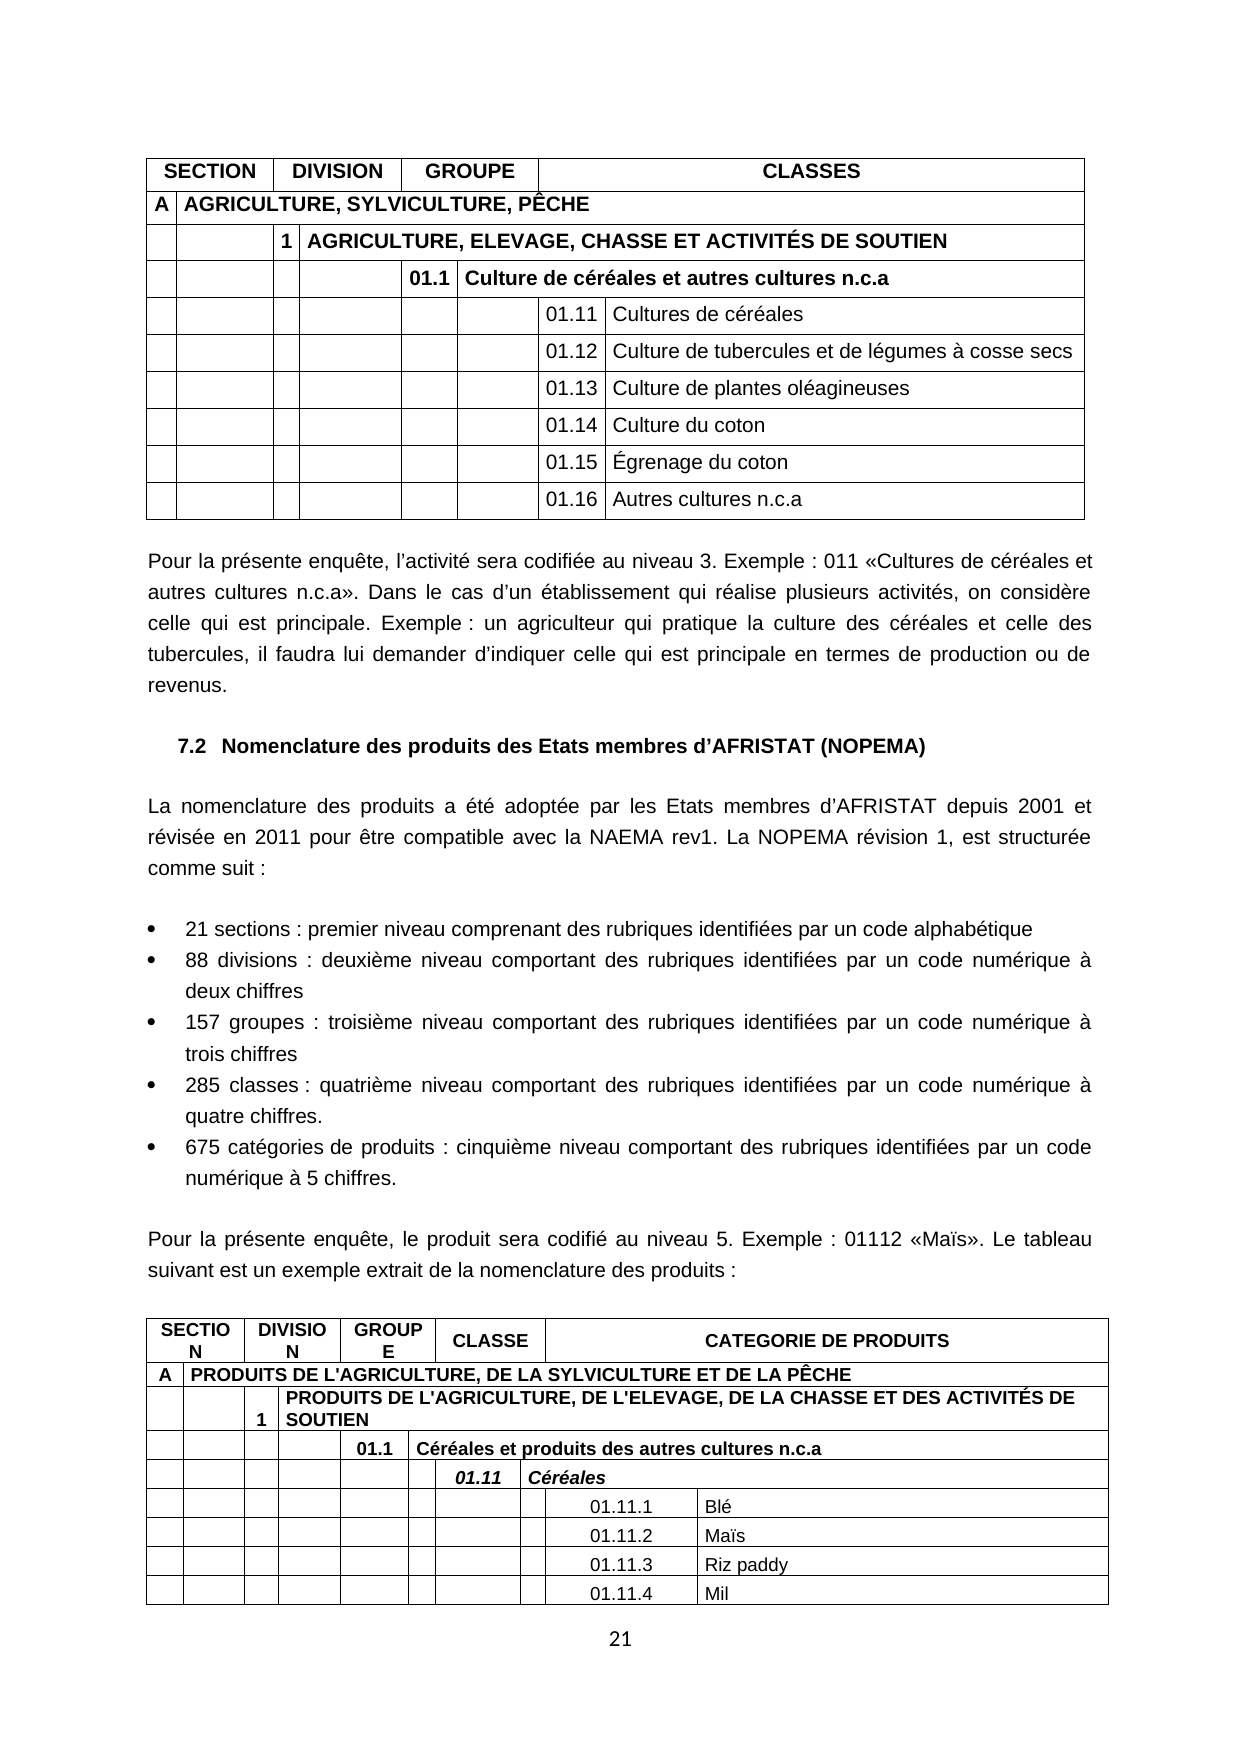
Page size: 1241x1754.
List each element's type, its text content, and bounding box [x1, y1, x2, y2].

table_cell [177, 372, 273, 408]
table_cell [147, 1576, 183, 1604]
table_cell [402, 409, 457, 445]
table_cell [279, 1489, 340, 1517]
table_cell Mil [698, 1576, 1108, 1604]
text La nomenclature des produits a été adoptée par les Etats membres d’AFRISTAT depuis 2001 et révisée en 2011 pour être compatible avec la NAEMA rev1. La NOPEMA révision 1, est structurée comme suit : [148, 794, 1093, 880]
table_cell [279, 1431, 340, 1459]
table_cell [402, 483, 457, 518]
table_cell [458, 409, 538, 445]
table_cell [279, 1547, 340, 1575]
table_cell [402, 335, 457, 371]
table_cell [458, 335, 538, 371]
table_cell 1 [274, 225, 299, 260]
table_cell [300, 261, 401, 297]
table_cell [274, 409, 299, 445]
table_cell [245, 1547, 278, 1575]
table_cell [147, 1431, 183, 1459]
table_cell [274, 298, 299, 334]
table_cell [245, 1431, 278, 1459]
table_cell [177, 409, 273, 445]
table_cell [147, 446, 176, 482]
table_cell [245, 1460, 278, 1488]
text Pour la présente enquête, le produit sera codifié au niveau 5. Exemple : 01112 «Maïs». Le tableau suivant est un exemple extrait de la nomenclature des produits : [148, 1226, 1093, 1282]
table_cell Céréales [521, 1460, 1108, 1488]
table_cell 01.11.3 [546, 1547, 697, 1575]
table_cell Riz paddy [698, 1547, 1108, 1575]
table_header DIVISION [245, 1319, 340, 1362]
table_cell Égrenage du coton [606, 446, 1084, 482]
table_cell [341, 1518, 408, 1546]
table_cell [184, 1576, 244, 1604]
table_header GROUPE [341, 1319, 435, 1362]
table_cell [300, 446, 401, 482]
table_cell [409, 1547, 435, 1575]
table_cell [402, 298, 457, 334]
table_cell [184, 1431, 244, 1459]
table_cell [177, 225, 273, 260]
table_cell [521, 1547, 545, 1575]
table_header SECTION [147, 159, 273, 191]
table_cell [147, 261, 176, 297]
table_cell [402, 372, 457, 408]
table_cell 01.11 [436, 1460, 520, 1488]
table_cell [279, 1460, 340, 1488]
table_cell [300, 409, 401, 445]
table_cell [409, 1460, 435, 1488]
table_cell [147, 483, 176, 518]
table_cell PRODUITS DE L'AGRICULTURE, DE L'ELEVAGE, DE LA CHASSE ET DES ACTIVITÉS DE SOUTIEN [279, 1387, 1108, 1430]
table_cell [245, 1576, 278, 1604]
table_cell [274, 335, 299, 371]
text Pour la présente enquête, l’activité sera codifiée au niveau 3. Exemple : 011 «Cultures de céréales et autres cultures n.c.a». Dans le cas d’un établissement qui réalise plusieurs activités, on considère celle qui est principale. Exemple : un agriculteur qui pratique la culture des céréales et celle des tubercules, il faudra lui demander d’indiquer celle qui est principale en termes de production ou de revenus. [148, 549, 1093, 697]
table_cell [184, 1518, 244, 1546]
table_cell [147, 225, 176, 260]
table_header SECTION [147, 1319, 244, 1362]
table_cell [458, 483, 538, 518]
table_cell [402, 446, 457, 482]
table_cell 01.16 [539, 483, 605, 518]
table_header CATEGORIE DE PRODUITS [546, 1319, 1108, 1362]
table_cell [436, 1489, 520, 1517]
table_header DIVISION [274, 159, 401, 191]
table_cell 1 [245, 1387, 278, 1430]
table_cell 01.1 [402, 261, 457, 297]
table_cell [177, 446, 273, 482]
table_cell [184, 1387, 244, 1430]
table_cell Blé [698, 1489, 1108, 1517]
table_cell 01.11.1 [546, 1489, 697, 1517]
table_cell [184, 1547, 244, 1575]
table_header GROUPE [402, 159, 538, 191]
table_cell [274, 372, 299, 408]
table_cell [341, 1489, 408, 1517]
table_cell [458, 446, 538, 482]
table_cell 01.1 [341, 1431, 408, 1459]
list 285 classes : quatrième niveau comportant des rubriques identifiées par un code numérique à quatre chiffres. [148, 1072, 1093, 1128]
list 21 sections : premier niveau comprenant des rubriques identifiées par un code alphabétique [148, 916, 1093, 941]
table_cell [177, 483, 273, 518]
list 675 catégories de produits : cinquième niveau comportant des rubriques identifiées par un code numérique à 5 chiffres. [148, 1135, 1093, 1190]
table_cell [521, 1518, 545, 1546]
table_cell [409, 1518, 435, 1546]
table_cell [184, 1489, 244, 1517]
table_cell [458, 372, 538, 408]
table_cell [147, 409, 176, 445]
table_cell [436, 1518, 520, 1546]
subtitle Nomenclature des produits des Etats membres d’AFRISTAT (NOPEMA) [177, 733, 1093, 757]
table_cell [245, 1489, 278, 1517]
table_cell [274, 483, 299, 518]
table_cell [300, 335, 401, 371]
table_cell [458, 298, 538, 334]
table_cell 01.14 [539, 409, 605, 445]
table_cell [279, 1518, 340, 1546]
table_cell [245, 1518, 278, 1546]
table_header CLASSES [539, 159, 1084, 191]
table_cell [436, 1576, 520, 1604]
table_cell Culture de céréales et autres cultures n.c.a [458, 261, 1084, 297]
table_cell [300, 372, 401, 408]
table_cell Cultures de céréales [606, 298, 1084, 334]
table_cell PRODUITS DE L'AGRICULTURE, DE LA SYLVICULTURE ET DE LA PÊCHE [184, 1363, 1108, 1386]
table_cell [409, 1576, 435, 1604]
table_cell A [147, 1363, 183, 1386]
table_cell [341, 1576, 408, 1604]
table_cell [147, 1387, 183, 1430]
table_cell [147, 1518, 183, 1546]
table_cell [184, 1460, 244, 1488]
table_cell [147, 372, 176, 408]
table_cell [147, 1460, 183, 1488]
table_cell [409, 1489, 435, 1517]
table_cell [177, 335, 273, 371]
table_cell [147, 1489, 183, 1517]
table_cell [147, 335, 176, 371]
table_cell Autres cultures n.c.a [606, 483, 1084, 518]
table_cell Maïs [698, 1518, 1108, 1546]
table_cell [274, 446, 299, 482]
table_cell [341, 1547, 408, 1575]
table_header CLASSE [436, 1319, 545, 1362]
table_cell [177, 298, 273, 334]
table_cell 01.15 [539, 446, 605, 482]
table_cell [436, 1547, 520, 1575]
table_cell [521, 1489, 545, 1517]
table_cell [177, 261, 273, 297]
table_cell [279, 1576, 340, 1604]
table_cell [341, 1460, 408, 1488]
table_cell [521, 1576, 545, 1604]
table_cell Culture de tubercules et de légumes à cosse secs [606, 335, 1084, 371]
table_cell 01.13 [539, 372, 605, 408]
list 157 groupes : troisième niveau comportant des rubriques identifiées par un code numérique à trois chiffres [148, 1010, 1093, 1065]
table_cell 01.11 [539, 298, 605, 334]
table_cell [300, 483, 401, 518]
table_cell AGRICULTURE, SYLVICULTURE, PÊCHE [177, 192, 1084, 223]
table_cell [274, 261, 299, 297]
table_cell [147, 298, 176, 334]
table_cell Culture du coton [606, 409, 1084, 445]
list 88 divisions : deuxième niveau comportant des rubriques identifiées par un code numérique à deux chiffres [148, 948, 1093, 1003]
table_cell AGRICULTURE, ELEVAGE, CHASSE ET ACTIVITÉS DE SOUTIEN [300, 225, 1084, 260]
table_cell 01.11.4 [546, 1576, 697, 1604]
table_cell 01.12 [539, 335, 605, 371]
table_cell 01.11.2 [546, 1518, 697, 1546]
table_cell Culture de plantes oléagineuses [606, 372, 1084, 408]
table_cell A [147, 192, 176, 223]
table_cell [147, 1547, 183, 1575]
table_cell [300, 298, 401, 334]
table_cell Céréales et produits des autres cultures n.c.a [409, 1431, 1108, 1459]
